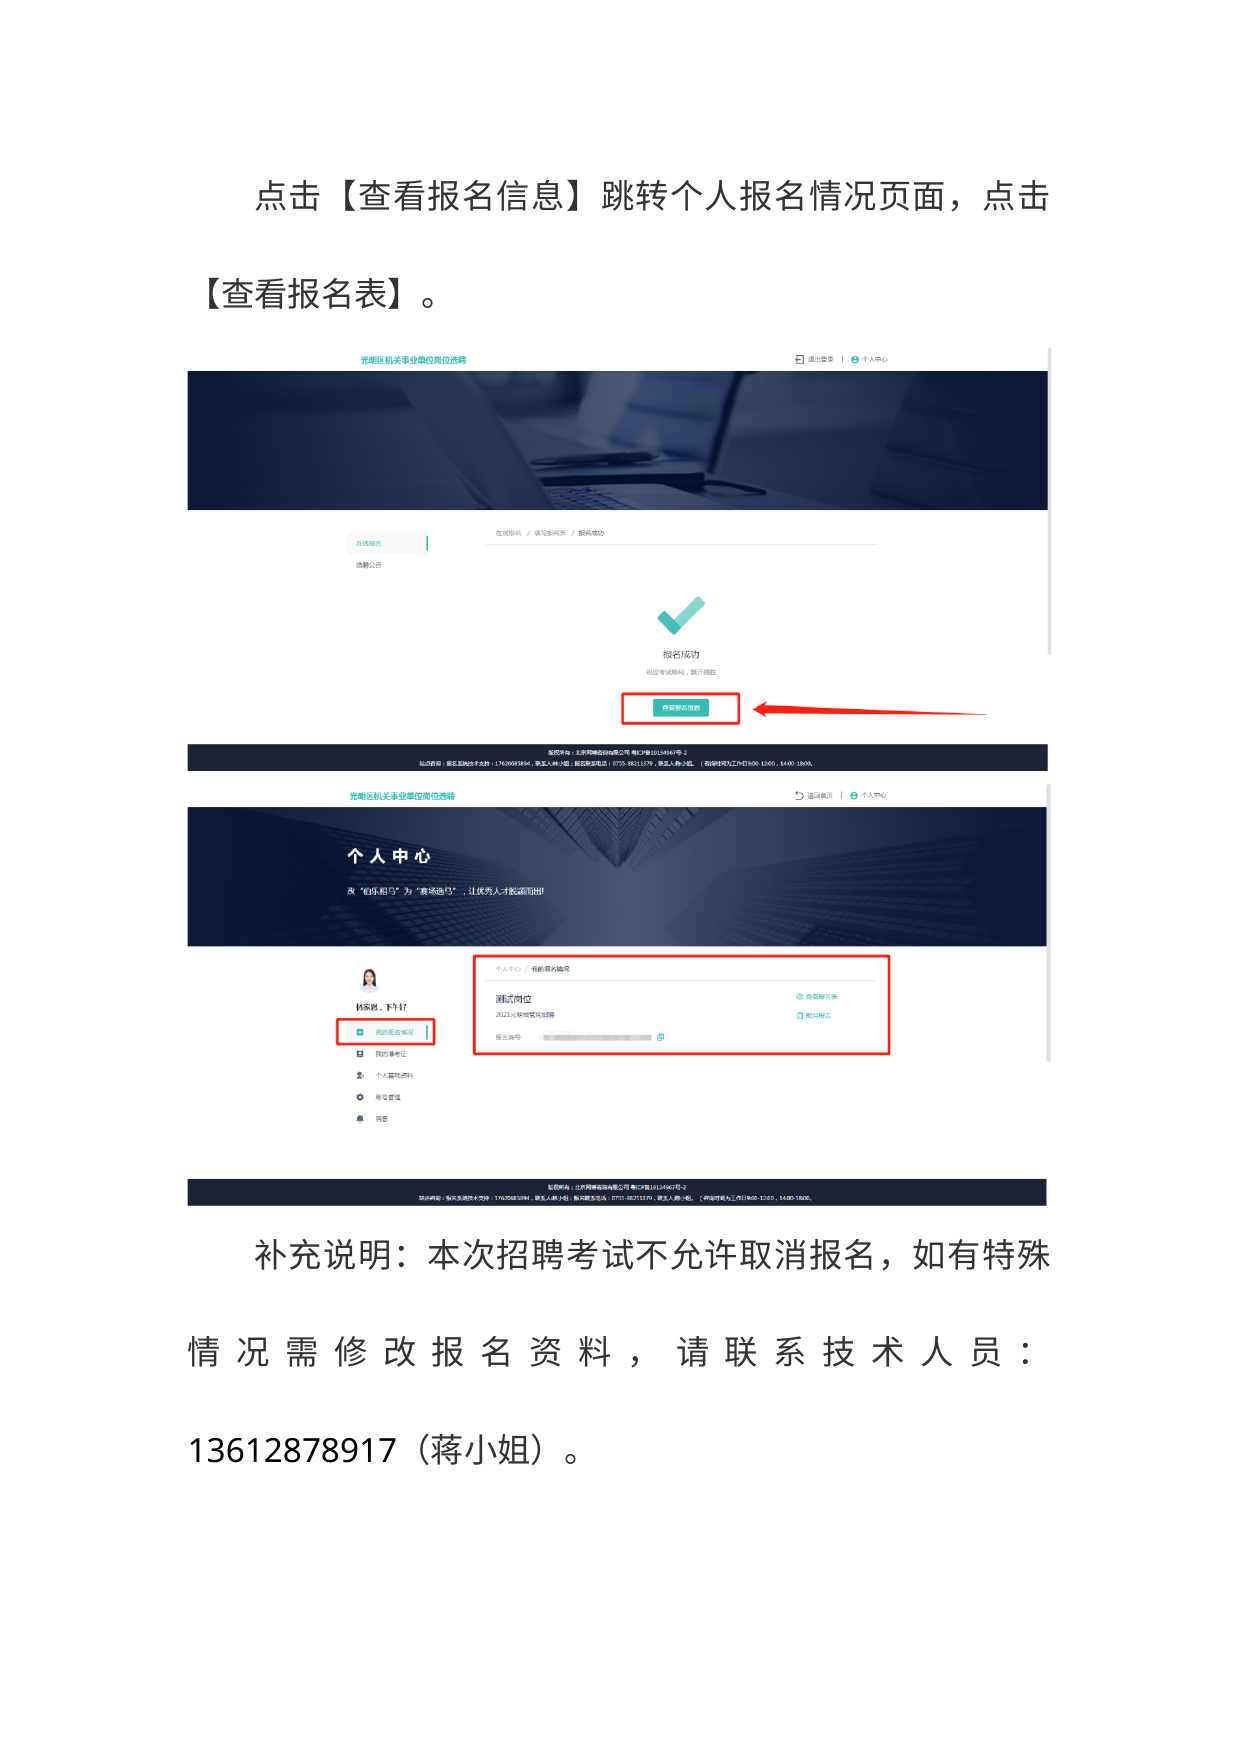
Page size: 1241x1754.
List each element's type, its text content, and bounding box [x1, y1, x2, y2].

text 点击【查看报名信息】跳转个人报名情况页面，点击【查看报名表】。 [187, 162, 1053, 324]
picture [187, 348, 1052, 771]
picture [187, 784, 1051, 1206]
text 补充说明：本次招聘考试不允许取消报名，如有特殊情况需修改报名资料，请联系技术人员：13612878917（蒋小姐）。 [187, 1220, 1053, 1480]
